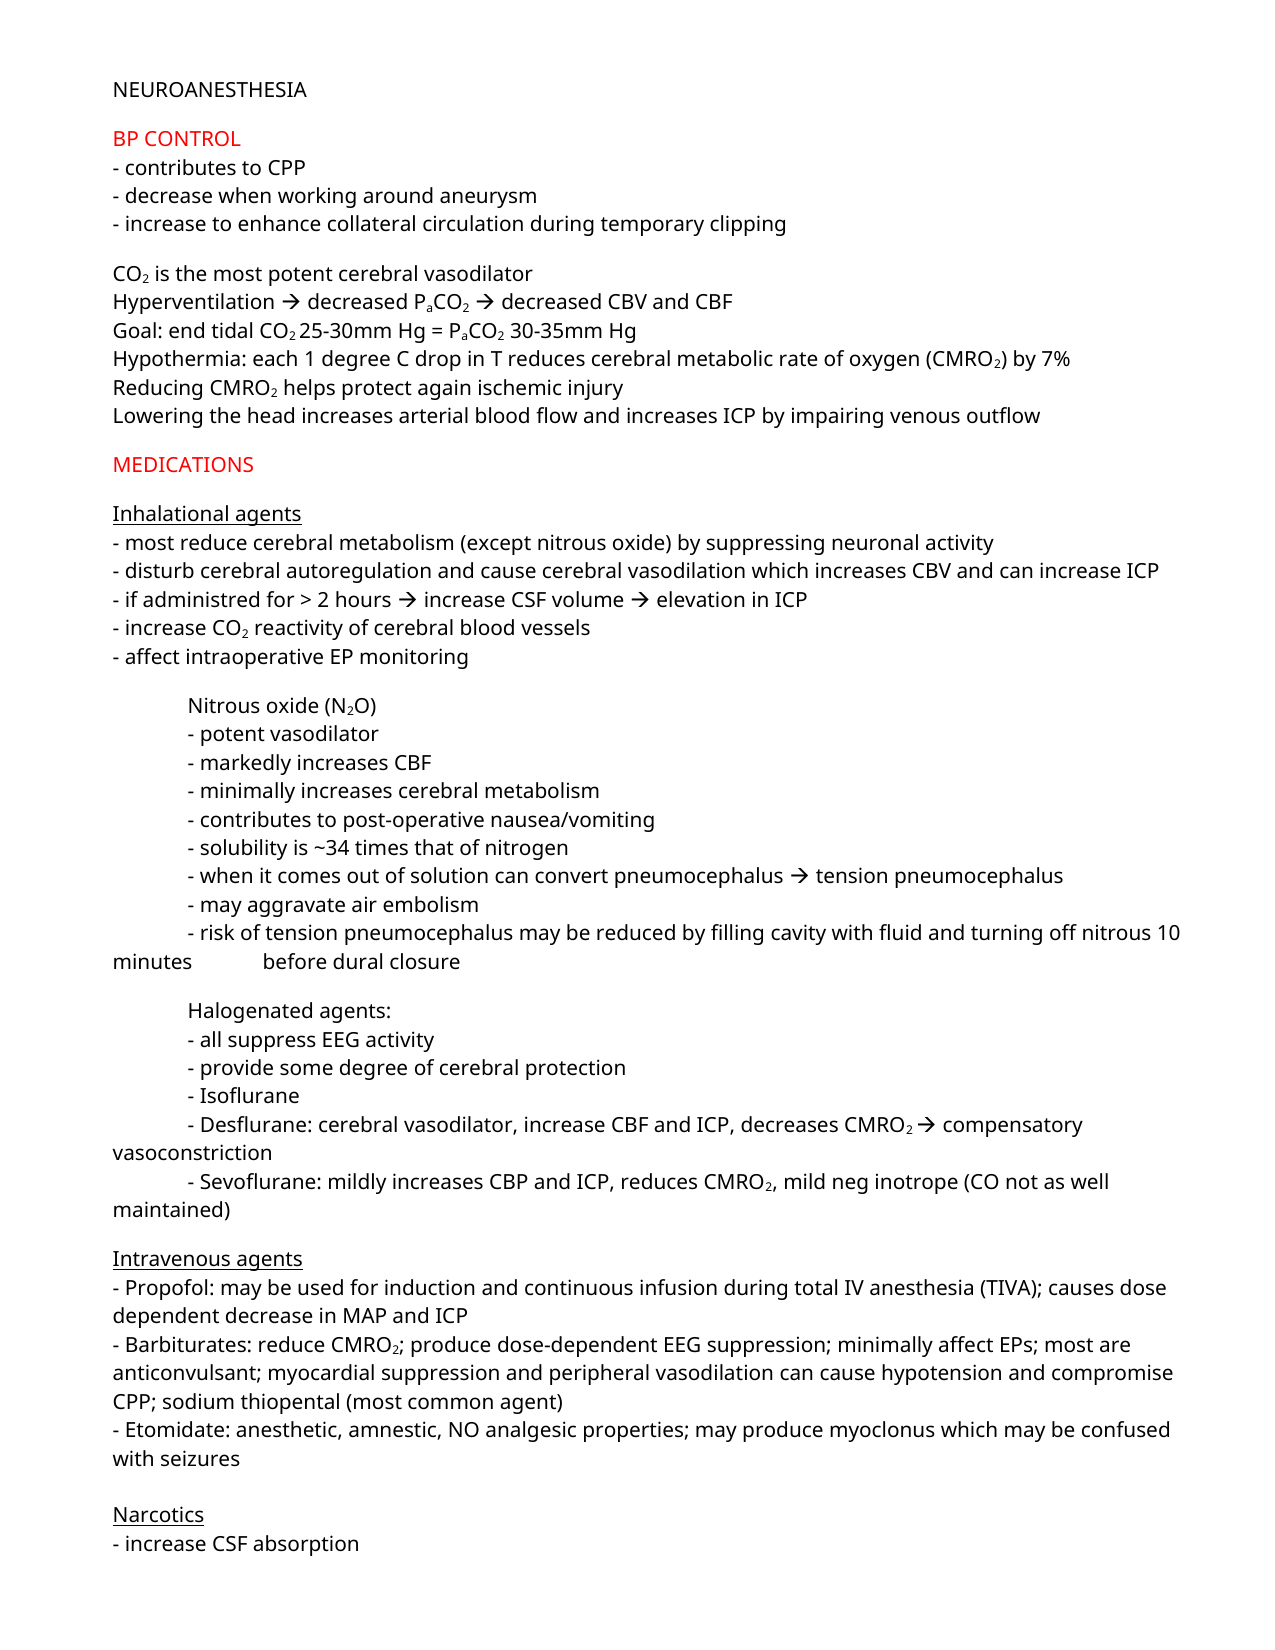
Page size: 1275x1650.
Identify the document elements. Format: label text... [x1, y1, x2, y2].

text Inhalational agents - most reduce cerebral metabolism (except nitrous oxide) by suppressing neuronal activity - disturb cerebral autoregulation and cause cerebral vasodilation which increases CBV and can increase ICP - if administred for > 2 hours increase CSF volume elevation in ICP - increase CO2 reactivity of cerebral blood vessels - affect intraoperative EP monitoring [112, 499, 1200, 670]
text MEDICATIONS [112, 450, 1200, 479]
text BP CONTROL - contributes to CPP - decrease when working around aneurysm - increase to enhance collateral circulation during temporary clipping [112, 124, 1200, 238]
text Nitrous oxide (N2O) - potent vasodilator - markedly increases CBF - minimally increases cerebral metabolism - contributes to post-operative nausea/vomiting - solubility is ~34 times that of nitrogen - when it comes out of solution can convert pneumocephalus tension pneumocephalus - may aggravate air embolism - risk of tension pneumocephalus may be reduced by filling cavity with fluid and turning off nitrous 10 minutes before dural closure [112, 691, 1200, 975]
text NEUROANESTHESIA [112, 75, 1200, 103]
text CO2 is the most potent cerebral vasodilator Hyperventilation decreased PaCO2 decreased CBV and CBF Goal: end tidal CO2 25-30mm Hg = PaCO2 30-35mm Hg Hypothermia: each 1 degree C drop in T reduces cerebral metabolic rate of oxygen (CMRO2) by 7% Reducing CMRO2 helps protect again ischemic injury Lowering the head increases arterial blood flow and increases ICP by impairing venous outflow [112, 259, 1200, 429]
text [112, 1244, 1200, 1557]
text Halogenated agents: - all suppress EEG activity - provide some degree of cerebral protection - Isoflurane - Desflurane: cerebral vasodilator, increase CBF and ICP, decreases CMRO2 compensatory vasoconstriction - Sevoflurane: mildly increases CBP and ICP, reduces CMRO2, mild neg inotrope (CO not as well maintained) [112, 996, 1200, 1224]
